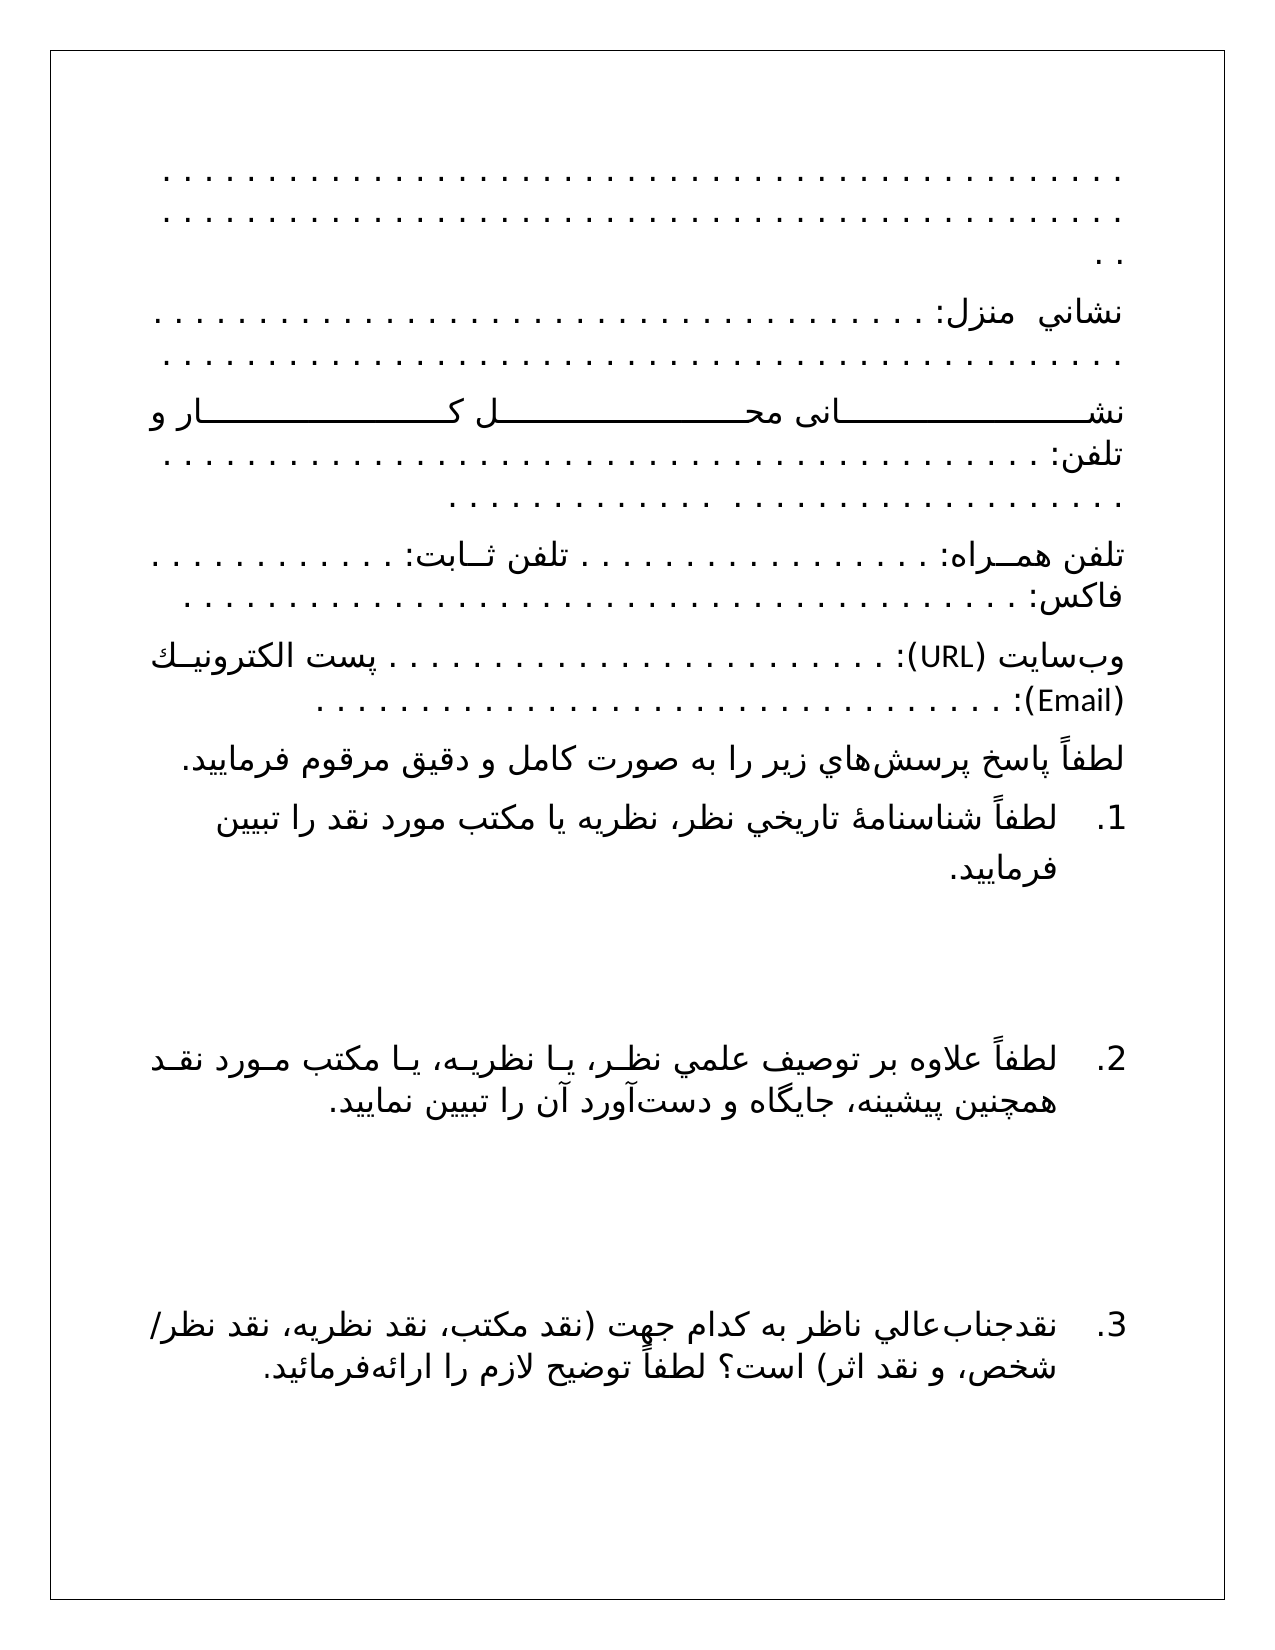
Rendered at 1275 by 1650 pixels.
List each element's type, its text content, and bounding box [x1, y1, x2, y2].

text نشاني منزل: . . . . . . . . . . . . . . . . . . . . . . . . . . . . . . . . . . . . . . . . . . . . . . . . . . . . . . . . . . . . . . . . . . . . . . . . . . . . . . . . . . . [150, 292, 1125, 373]
text وب‌سايت (URL): . . . . . . . . . . . . . . . . . . . . . . . . پست الكترونيك (Email): . . . . . . . . . . . . . . . . . . . . . . . . . . . . . . . . . [150, 635, 1125, 720]
list نقد‌جناب‌عالي ناظر به كدام جهت (نقد مكتب، نقد نظريه، نقد نظر/ شخص، و نقد اثر) است؟ لطفاً توضيح لازم را‌ ‌ارائه‌فرمائيد. [150, 1305, 1095, 1386]
list لطفا‌ً علاوه بر توصيف علمي نظر، يا نظريه، يا مكتب مورد نقد همچنين پيشينه، جايگاه و دست‌آورد آن را تبيين نماييد. [150, 1040, 1095, 1121]
text . . . . . . . . . . . . . . . . . . . . . . . . . . . . . . . . . . . . . . . . . . . . . . . . . . . . . . . . . . . . . . . . . . . . . . . . . . . . . . . . . . . . . . . . . . . . . . [150, 150, 1125, 273]
list لطفاً شناسنامۀ تاريخي نظر، نظريه يا مكتب مورد نقد را تبيين فرماييد. [150, 798, 1095, 888]
text نشانی محل كار و تلفن: . . . . . . . . . . . . . . . . . . . . . . . . . . . . . . . . . . . . . . . . . . . . . . . . . . . . . . . . . . . . . . . . . . . . . . . . . . [150, 393, 1125, 515]
text لطفاً‌ پاسخ پرسش‌هاي زير را به صورت كامل و دقيق مرقوم فرماييد. [150, 740, 1125, 779]
text تلفن همراه: . . . . . . . . . . . . . . . . . تلفن ثابت: . . . . . . . . . . . . فاكس: . . . . . . . . . . . . . . . . . . . . . . . . . . . . . . . . . . . . . . . . [150, 535, 1125, 616]
